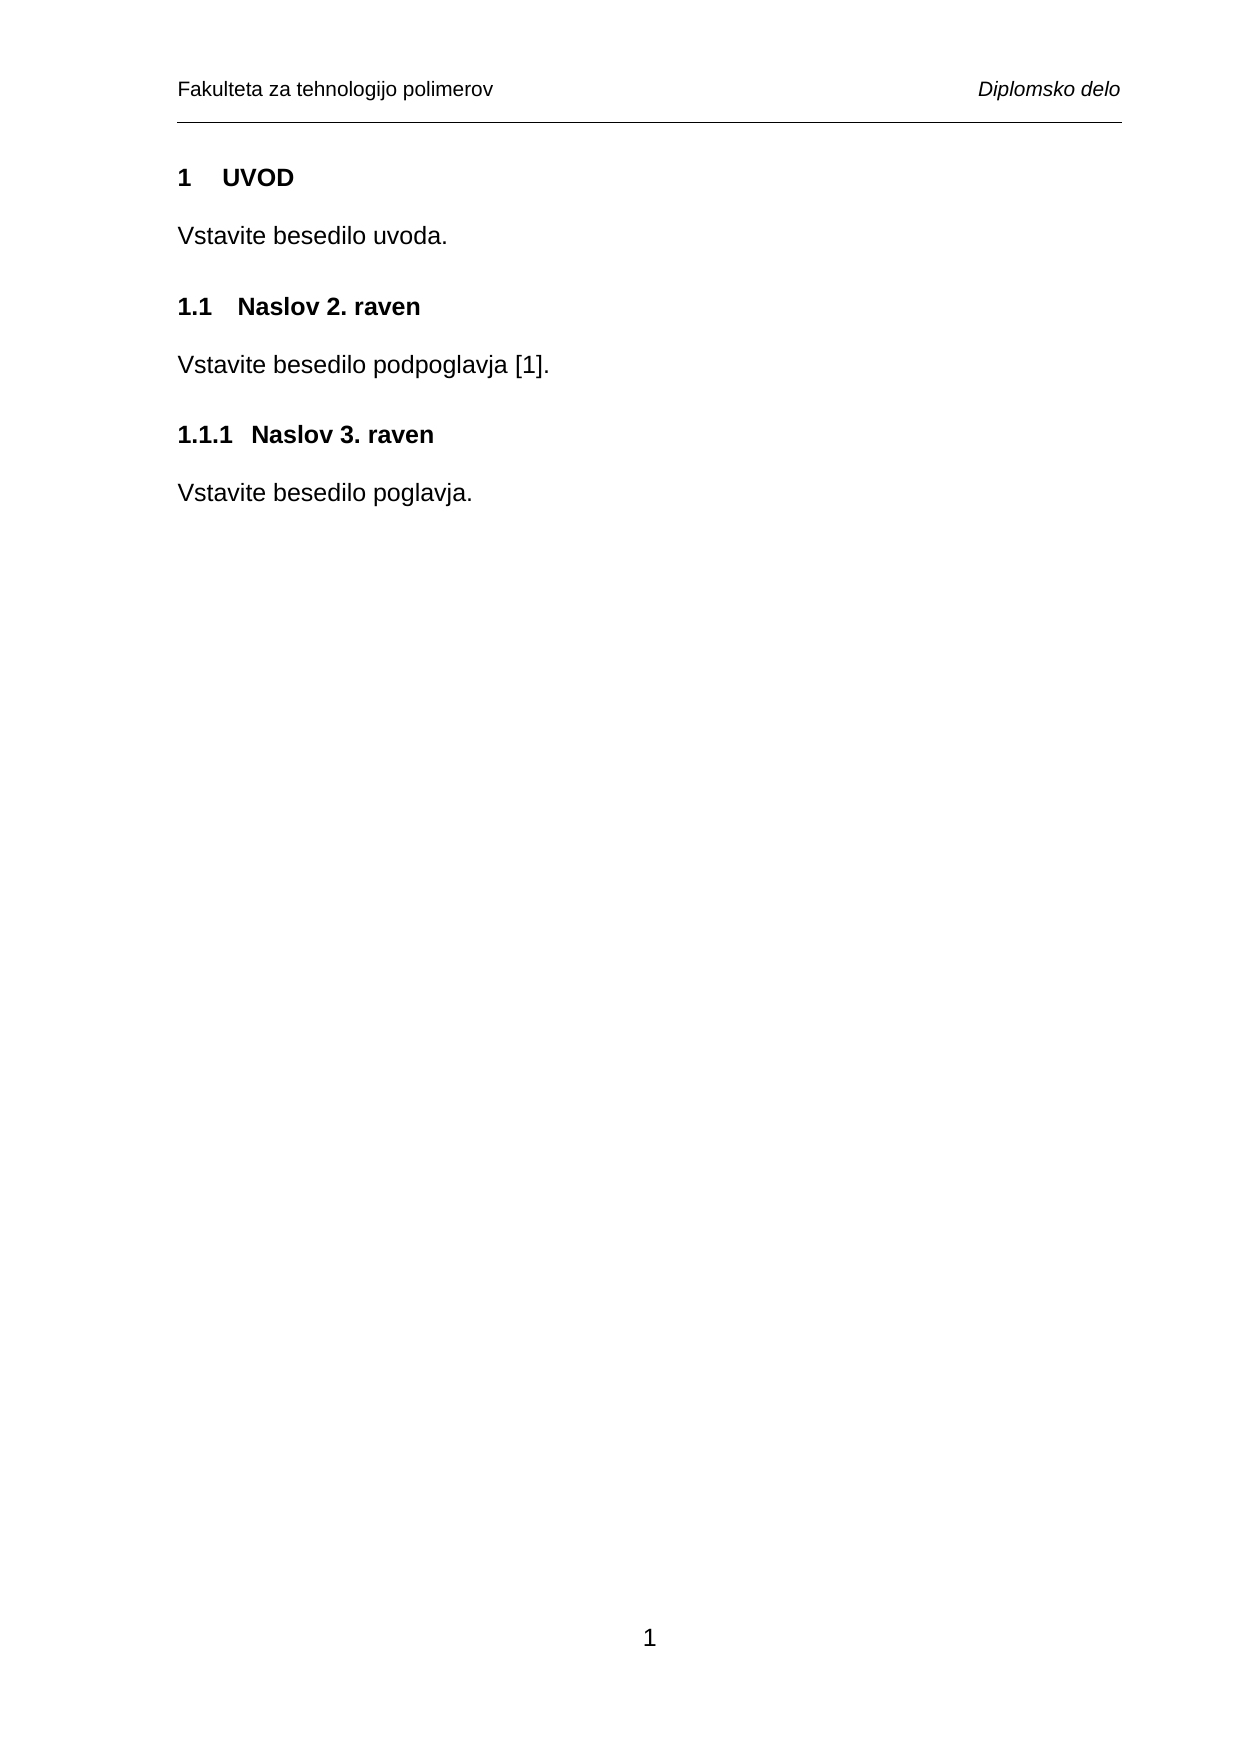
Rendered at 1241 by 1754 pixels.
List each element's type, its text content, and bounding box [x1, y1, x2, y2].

text Naslov 2. raven [177, 292, 1122, 321]
text Naslov 3. raven [177, 420, 1122, 449]
text UVOD [177, 163, 1122, 192]
text Vstavite besedilo uvoda. [177, 221, 1122, 250]
text Vstavite besedilo podpoglavja . [177, 350, 1122, 379]
text Vstavite besedilo poglavja. [177, 478, 1122, 507]
